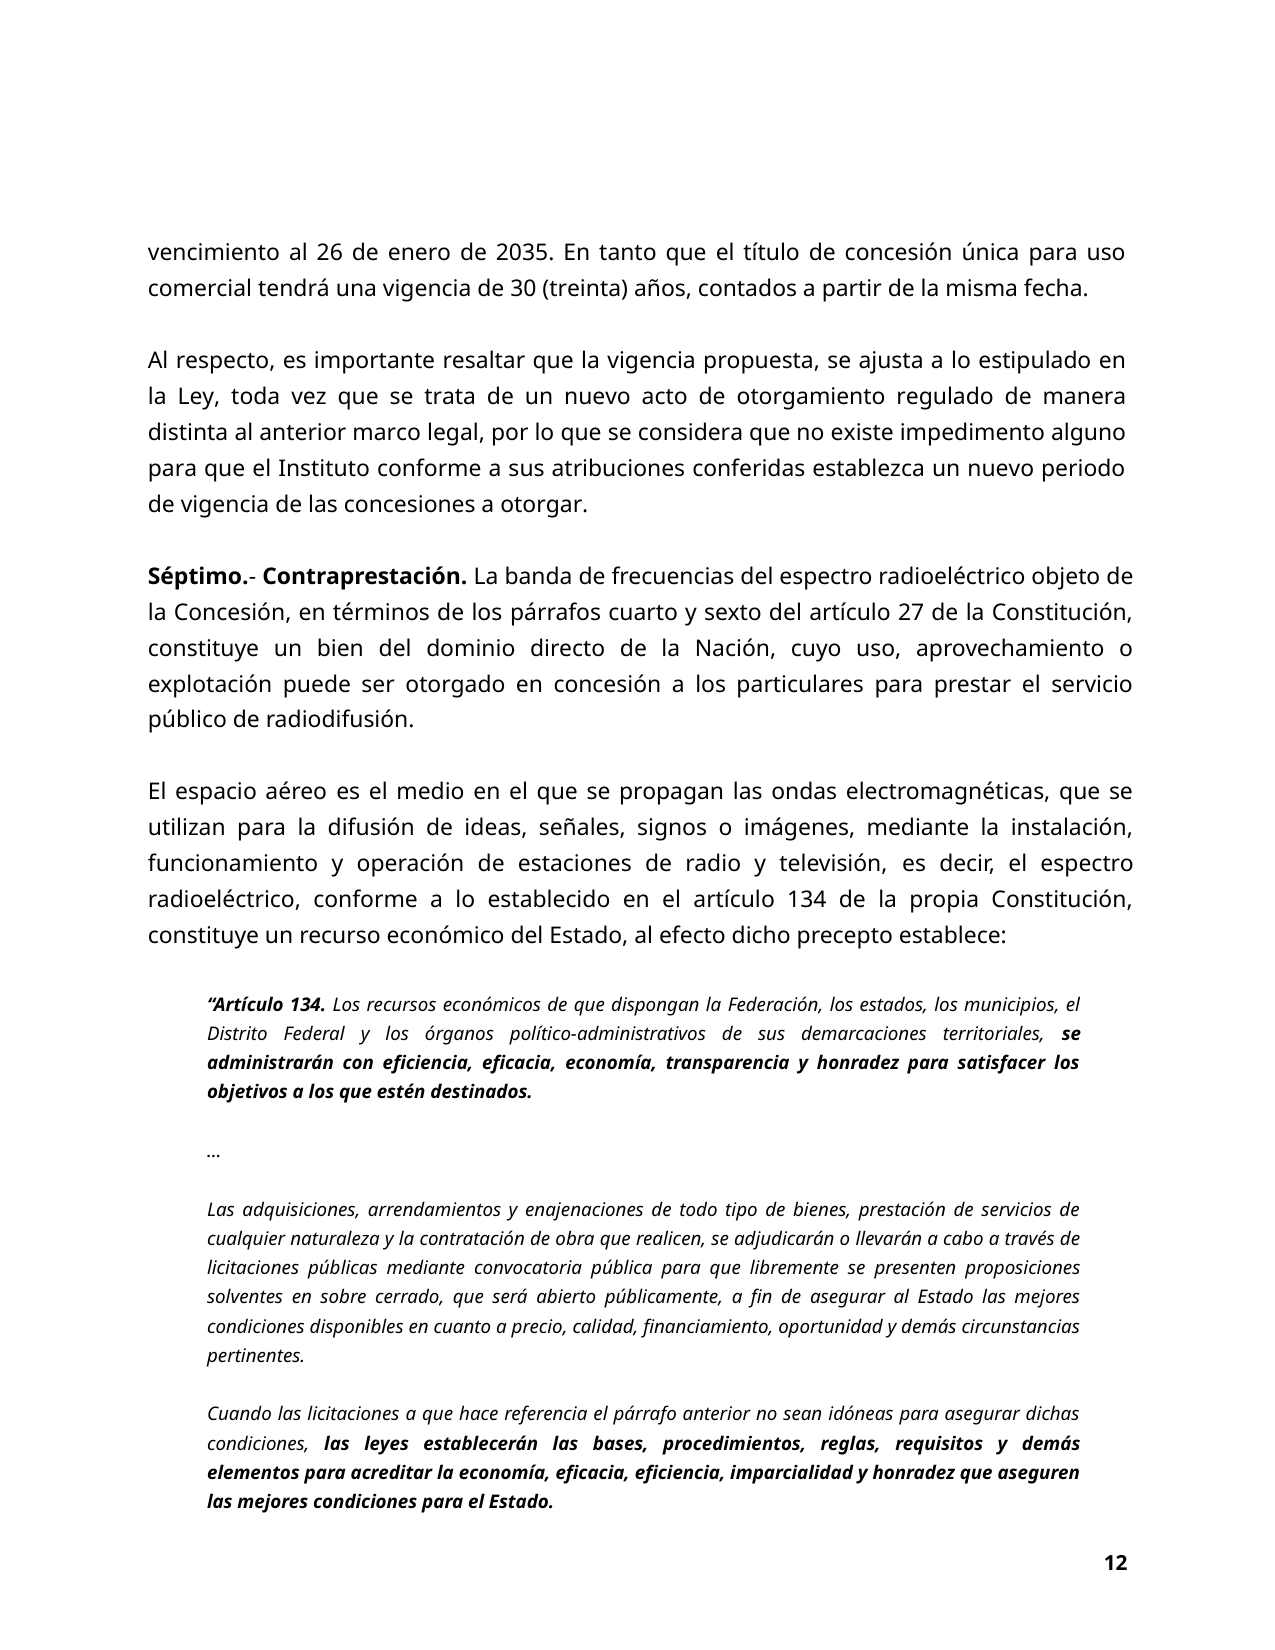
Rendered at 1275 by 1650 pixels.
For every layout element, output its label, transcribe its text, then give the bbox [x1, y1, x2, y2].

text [148, 236, 1127, 303]
text Cuando las licitaciones a que hace referencia el párrafo anterior no sean idóneas para asegurar dichas condiciones, las leyes establecerán las bases, procedimientos, reglas, requisitos y demás elementos para acreditar la economía, eficacia, eficiencia, imparcialidad y honradez que aseguren las mejores condiciones para el Estado. [207, 1401, 1083, 1514]
text El espacio aéreo es el medio en el que se propagan las ondas electromagnéticas, que se utilizan para la difusión de ideas, señales, signos o imágenes, mediante la instalación, funcionamiento y operación de estaciones de radio y televisión, es decir, el espectro radioeléctrico, conforme a lo establecido en el artículo 134 de la propia Constitución, constituye un recurso económico del Estado, al efecto dicho precepto establece: [148, 775, 1134, 950]
text Las adquisiciones, arrendamientos y enajenaciones de todo tipo de bienes, prestación de servicios de cualquier naturaleza y la contratación de obra que realicen, se adjudicarán o llevarán a cabo a través de licitaciones públicas mediante convocatoria pública para que libremente se presenten proposiciones solventes en sobre cerrado, que será abierto públicamente, a fin de asegurar al Estado las mejores condiciones disponibles en cuanto a precio, calidad, financiamiento, oportunidad y demás circunstancias pertinentes. [207, 1196, 1083, 1368]
text “Artículo 134. Los recursos económicos de que dispongan la Federación, los estados, los municipios, el Distrito Federal y los órganos político-administrativos de sus demarcaciones territoriales, se administrarán con eficiencia, eficacia, economía, transparencia y honradez para satisfacer los objetivos a los que estén destinados. [207, 991, 1083, 1104]
text Al respecto, es importante resaltar que la vigencia propuesta, se ajusta a lo estipulado en la Ley, toda vez que se trata de un nuevo acto de otorgamiento regulado de manera distinta al anterior marco legal, por lo que se considera que no existe impedimento alguno para que el Instituto conforme a sus atribuciones conferidas establezca un nuevo periodo de vigencia de las concesiones a otorgar. [148, 344, 1127, 519]
text Séptimo.- Contraprestación. La banda de frecuencias del espectro radioeléctrico objeto de la Concesión, en términos de los párrafos cuarto y sexto del artículo 27 de la Constitución, constituye un bien del dominio directo de la Nación, cuyo uso, aprovechamiento o explotación puede ser otorgado en concesión a los particulares para prestar el servicio público de radiodifusión. [148, 560, 1134, 735]
text … [207, 1137, 1083, 1163]
